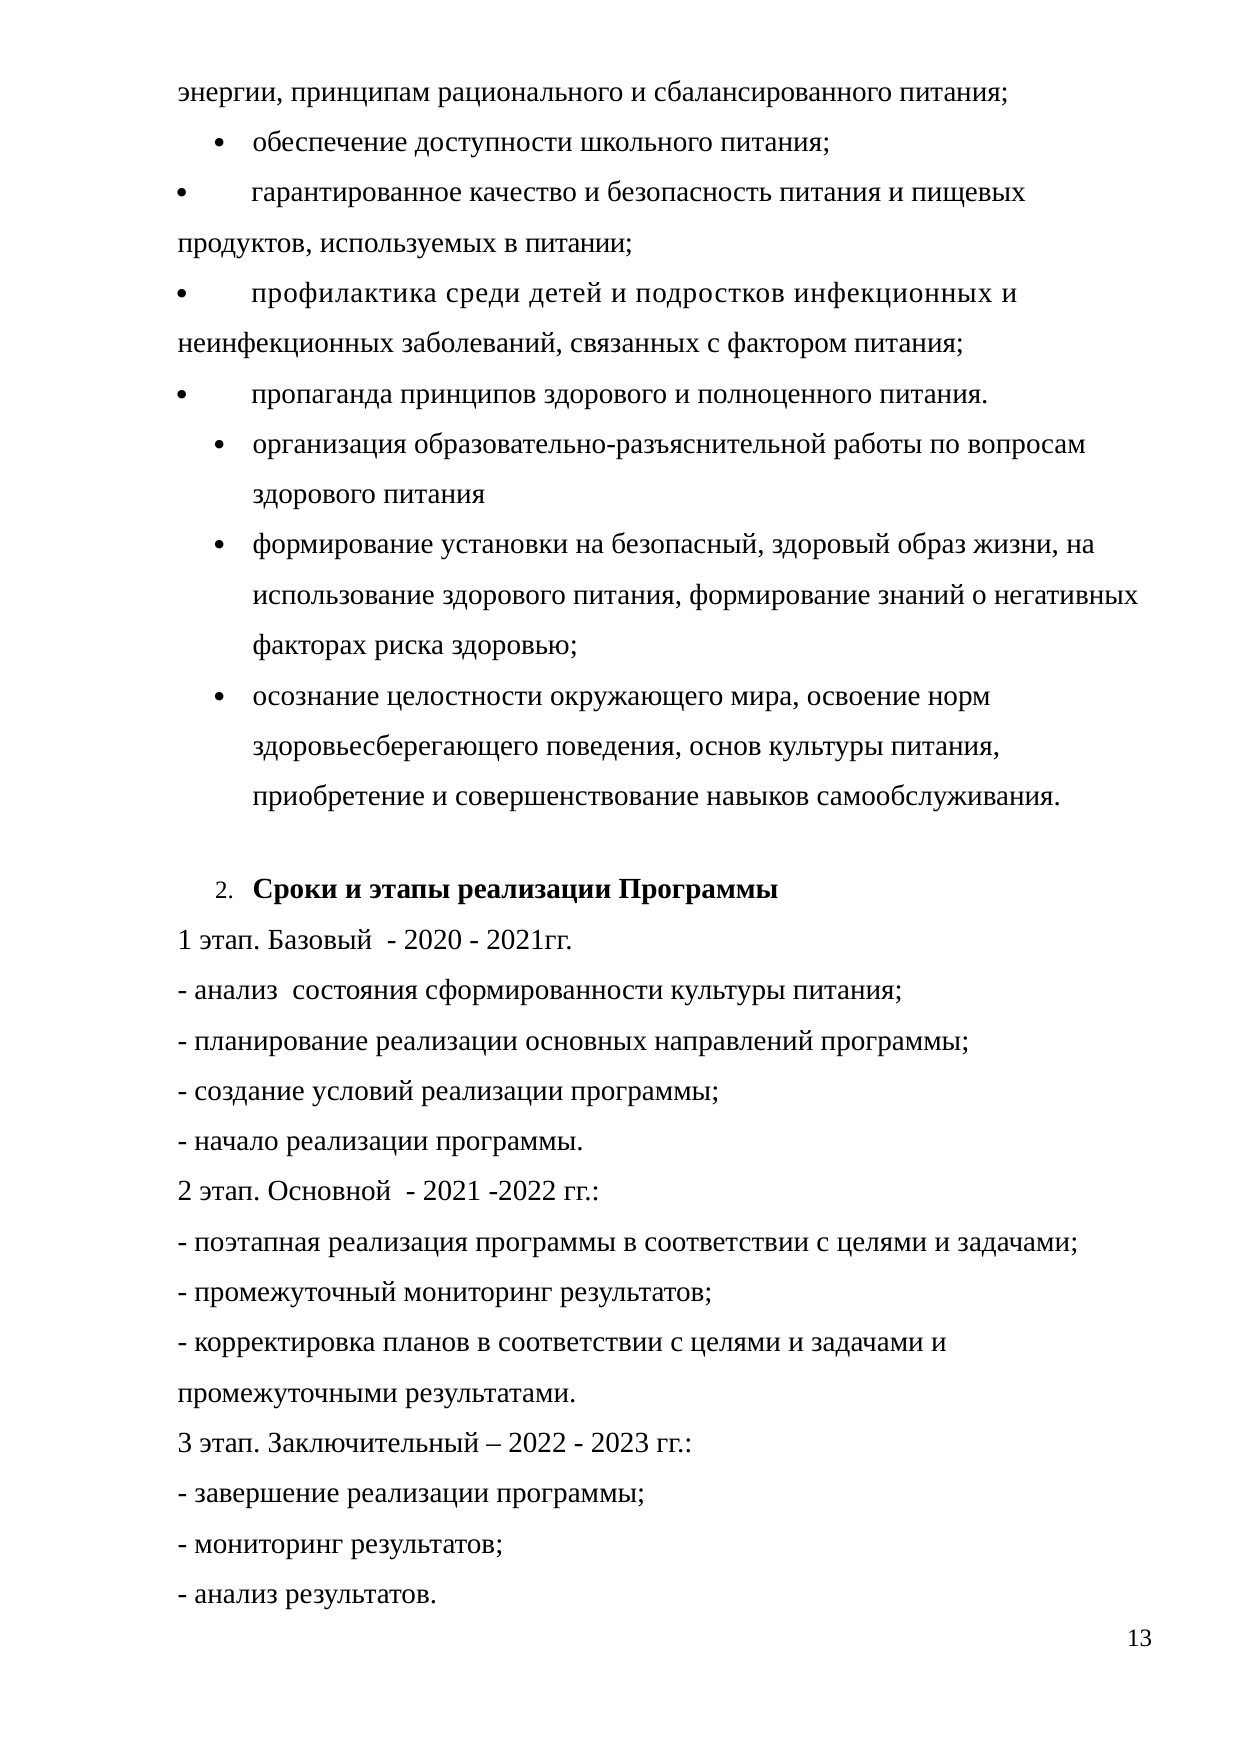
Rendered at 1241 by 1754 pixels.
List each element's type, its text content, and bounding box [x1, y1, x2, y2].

text - анализ результатов. [177, 1576, 1152, 1609]
text - корректировка планов в соответствии с целями и задачами и промежуточными результатами. [177, 1324, 1152, 1408]
text 1 этап. Базовый - 2020 - 2021гг. [177, 922, 1152, 956]
list профилактика среди детей и подростков инфекционных и неинфекционных заболеваний, связанных с фактором питания; [177, 275, 1150, 359]
list Сроки и этапы реализации Программы [215, 872, 1152, 905]
text - создание условий реализации программы; [177, 1073, 1152, 1106]
text - анализ состояния сформированности культуры питания; [177, 972, 1152, 1006]
text - завершение реализации программы; [177, 1475, 1152, 1509]
text - планирование реализации основных направлений программы; [177, 1023, 1152, 1056]
list формирование установки на безопасный, здоровый образ жизни, на использование здорового питания, формирование знаний о негативных факторах риска здоровью; [215, 527, 1152, 661]
list осознание целостности окружающего мира, освоение норм здоровьесберегающего поведения, основ культуры питания, приобретение и совершенствование навыков самообслуживания. [215, 678, 1152, 812]
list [177, 74, 1150, 107]
text - промежуточный мониторинг результатов; [177, 1274, 1152, 1308]
text 2 этап. Основной - 2021 -2022 гг.: [177, 1173, 1152, 1207]
list организация образовательно-разъяснительной работы по вопросам здорового питания [215, 426, 1152, 510]
text - начало реализации программы. [177, 1123, 1152, 1157]
text - поэтапная реализация программы в соответствии с целями и задачами; [177, 1224, 1152, 1257]
text 3 этап. Заключительный – 2022 - 2023 гг.: [177, 1425, 1152, 1459]
list обеспечение доступности школьного питания; [215, 124, 1152, 158]
list пропаганда принципов здорового и полноценного питания. [177, 376, 1150, 409]
text - мониторинг результатов; [177, 1526, 1152, 1559]
list гарантированное качество и безопасность питания и пищевых продуктов, используемых в питании; [177, 174, 1150, 258]
